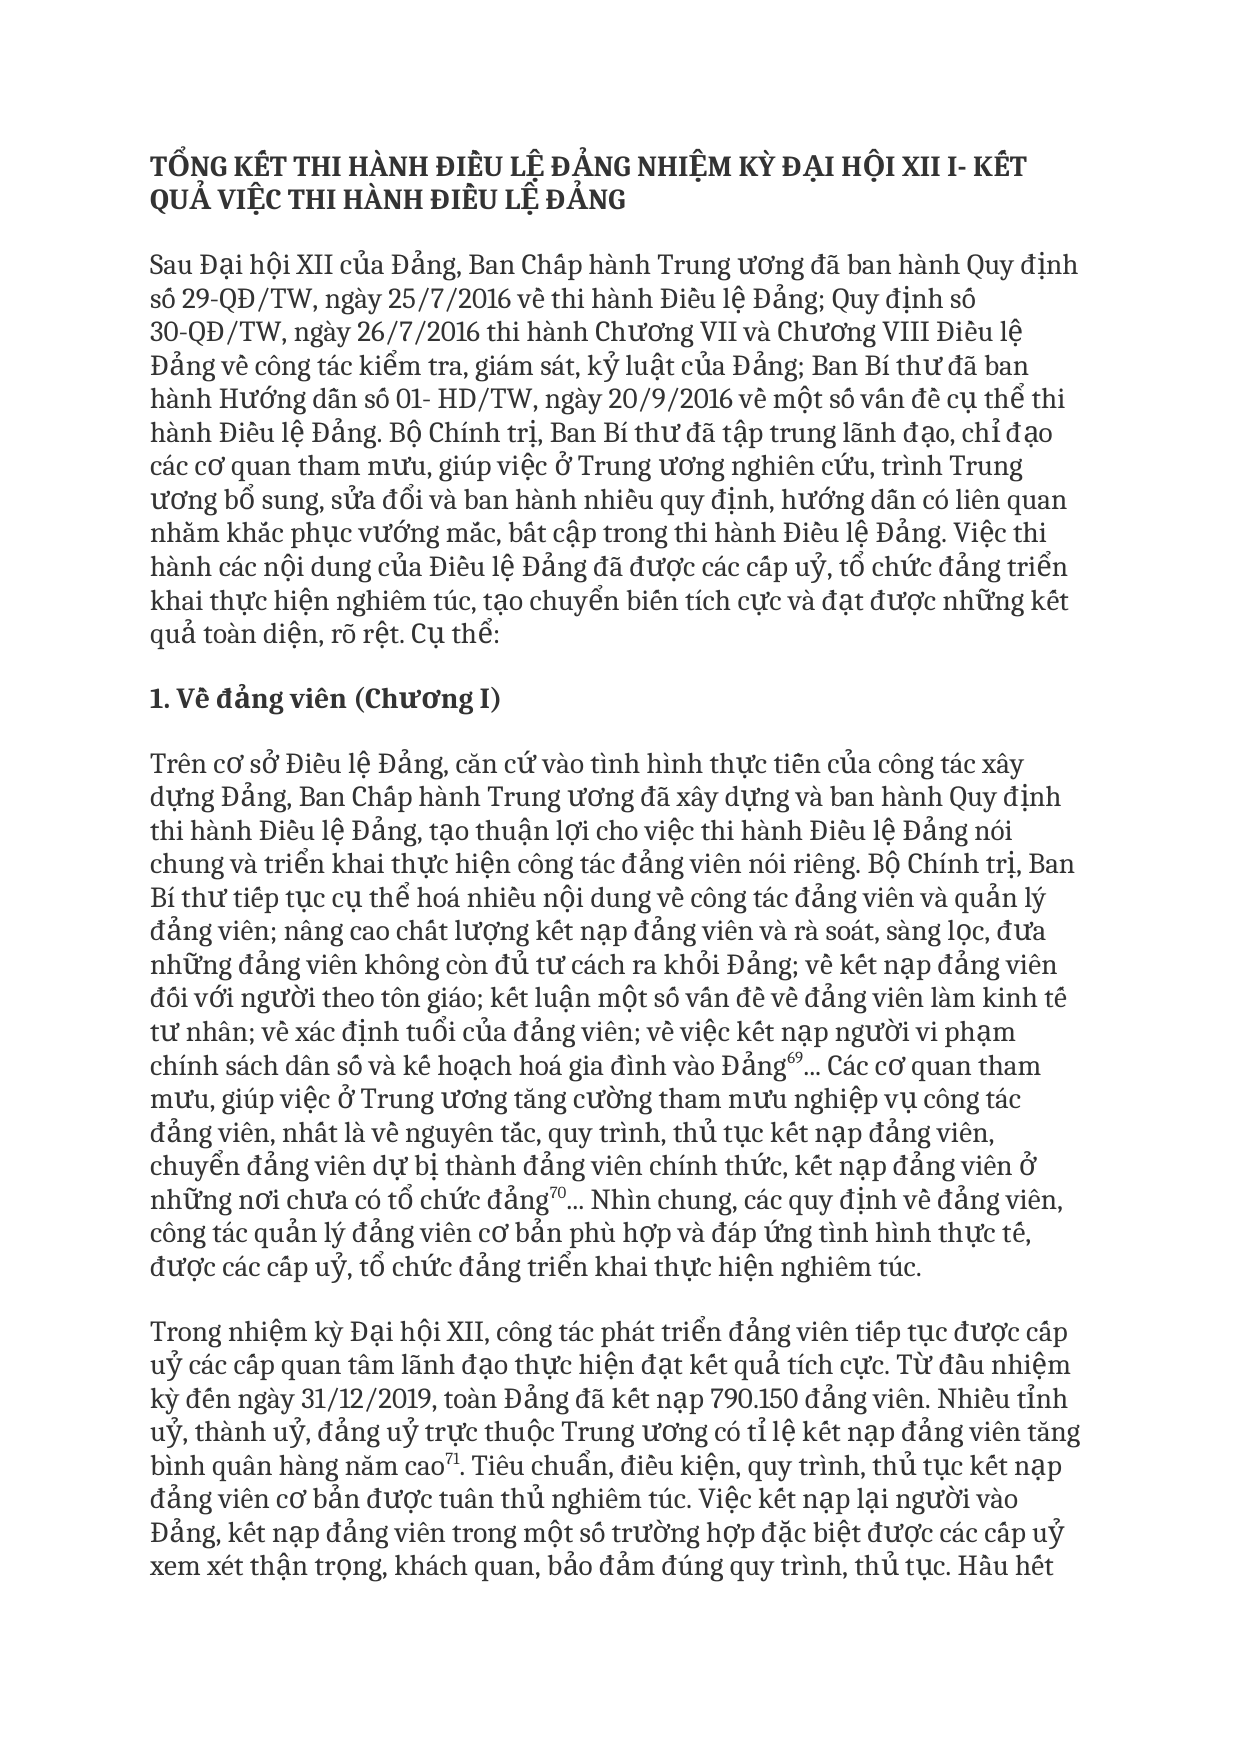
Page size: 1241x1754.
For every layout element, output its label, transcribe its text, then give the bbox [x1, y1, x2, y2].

text 1. Về đảng viên (Chương I) [150, 682, 1090, 716]
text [150, 1315, 1090, 1583]
text Sau Đại hội XII của Đảng, Ban Chấp hành Trung ương đã ban hành Quy định số 29-QĐ/TW, ngày 25/7/2016 về thi hành Điều lệ Đảng; Quy định số 30-QĐ/TW, ngày 26/7/2016 thi hành Chương VII và Chương VIII Điều lệ Đảng về công tác kiểm tra, giám sát, kỷ luật của Đảng; Ban Bí thư đã ban hành Hướng dẫn số 01- HD/TW, ngày 20/9/2016 về một số vấn đề cụ thể thi hành Điều lệ Đảng. Bộ Chính trị, Ban Bí thư đã tập trung lãnh đạo, chỉ đạo các cơ quan tham mưu, giúp việc ở Trung ương nghiên cứu, trình Trung ương bổ sung, sửa đổi và ban hành nhiều quy định, hướng dẫn có liên quan nhằm khắc phục vướng mắc, bất cập trong thi hành Điều lệ Đảng. Việc thi hành các nội dung của Điều lệ Đảng đã được các cấp uỷ, tổ chức đảng triển khai thực hiện nghiêm túc, tạo chuyển biến tích cực và đạt được những kết quả toàn diện, rõ rệt. Cụ thể: [150, 248, 1090, 651]
text Trên cơ sở Điều lệ Đảng, căn cứ vào tình hình thực tiễn của công tác xây dựng Đảng, Ban Chấp hành Trung ương đã xây dựng và ban hành Quy định thi hành Điều lệ Đảng, tạo thuận lợi cho việc thi hành Điều lệ Đảng nói chung và triển khai thực hiện công tác đảng viên nói riêng. Bộ Chính trị, Ban Bí thư tiếp tục cụ thể hoá nhiều nội dung về công tác đảng viên và quản lý đảng viên; nâng cao chất lượng kết nạp đảng viên và rà soát, sàng lọc, đưa những đảng viên không còn đủ tư cách ra khỏi Đảng; về kết nạp đảng viên đối với người theo tôn giáo; kết luận một số vấn đề về đảng viên làm kinh tế tư nhân; về xác định tuổi của đảng viên; về việc kết nạp người vi phạm chính sách dân số và kế hoạch hoá gia đình vào Đảng69... Các cơ quan tham mưu, giúp việc ở Trung ương tăng cường tham mưu nghiệp vụ công tác đảng viên, nhất là về nguyên tắc, quy trình, thủ tục kết nạp đảng viên, chuyển đảng viên dự bị thành đảng viên chính thức, kết nạp đảng viên ở những nơi chưa có tổ chức đảng70... Nhìn chung, các quy định về đảng viên, công tác quản lý đảng viên cơ bản phù hợp và đáp ứng tình hình thực tế, được các cấp uỷ, tổ chức đảng triển khai thực hiện nghiêm túc. [150, 747, 1090, 1283]
text TỔNG KẾT THI HÀNH ĐIỀU LỆ ĐẢNG NHIỆM KỲ ĐẠI HỘI XII I- KẾT QUẢ VIỆC THI HÀNH ĐIỀU LỆ ĐẢNG [150, 150, 1090, 217]
